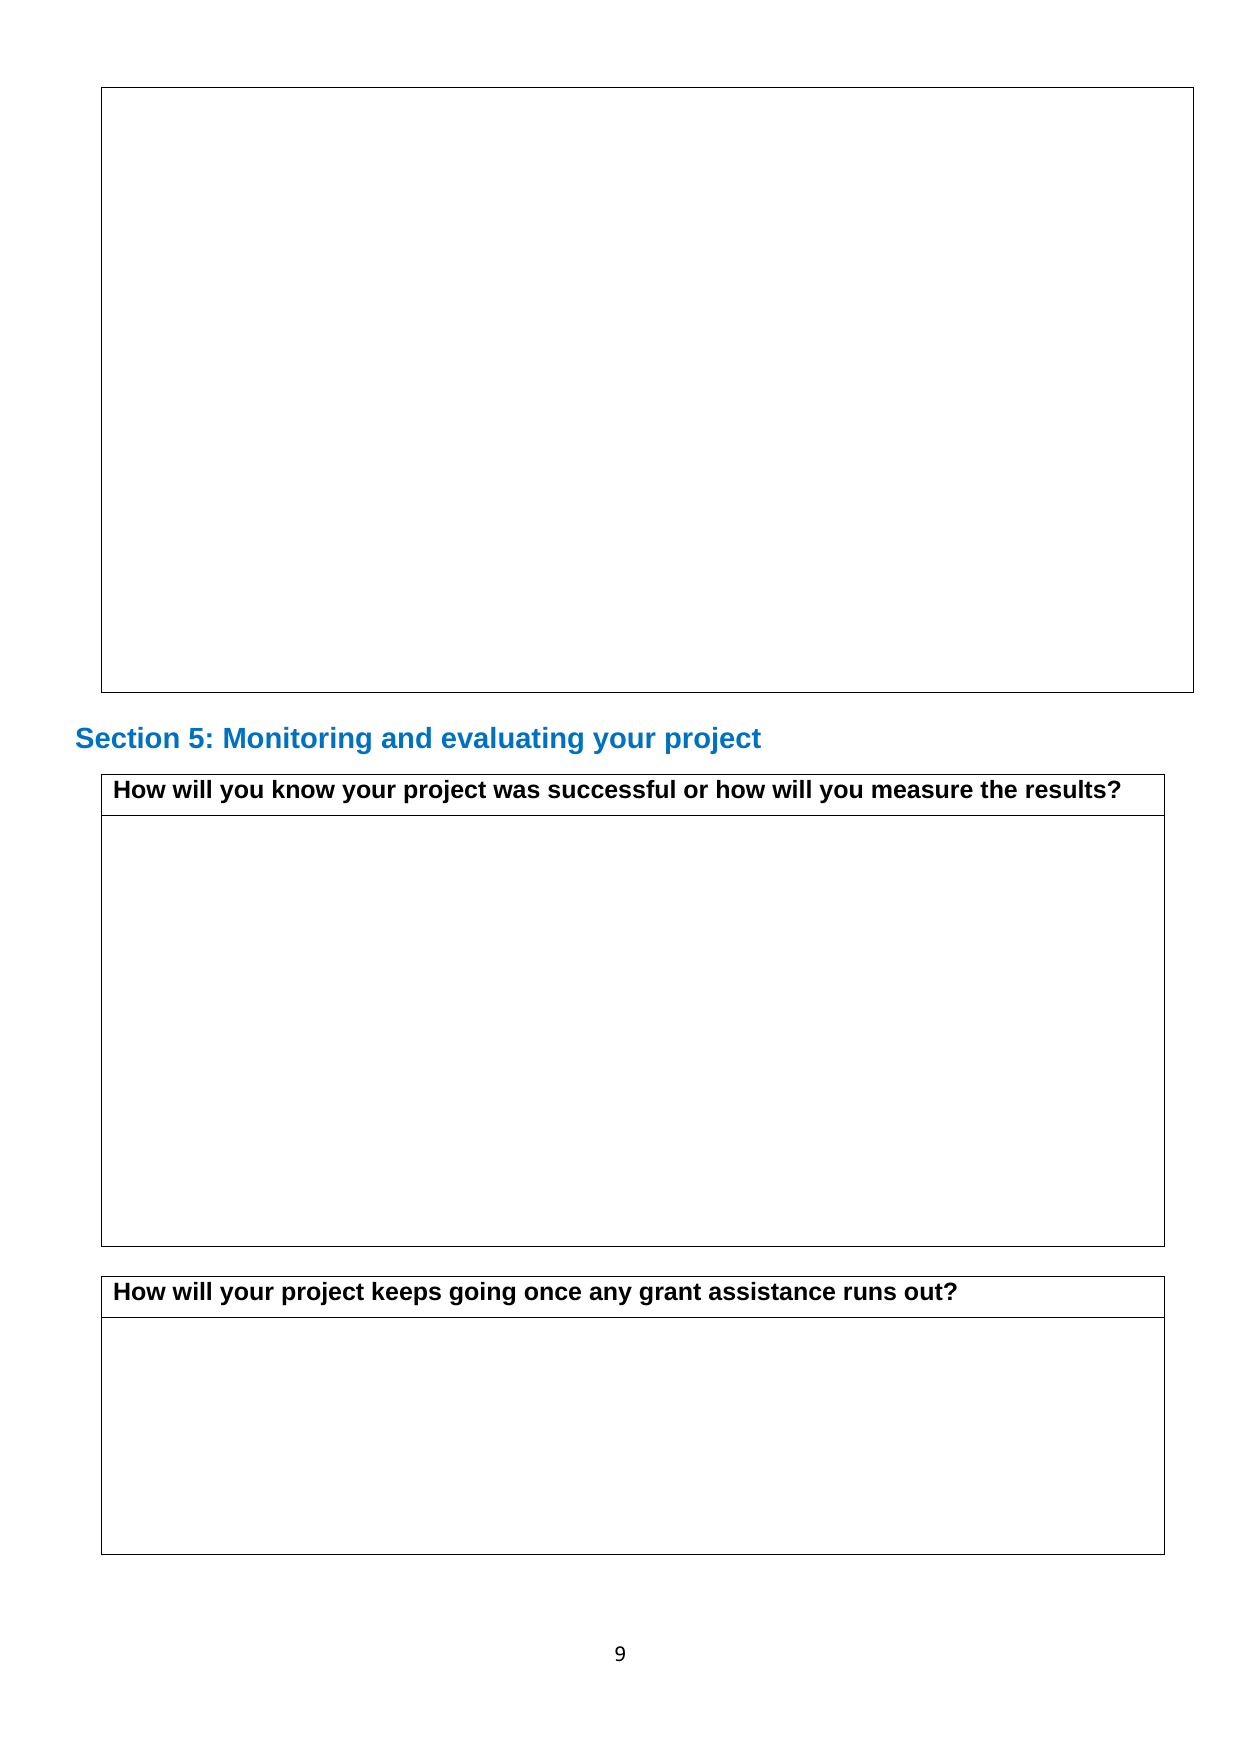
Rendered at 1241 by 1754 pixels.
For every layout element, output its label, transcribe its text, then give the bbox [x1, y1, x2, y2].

table_header How will you know your project was successful or how will you measure the results? [102, 775, 1164, 815]
table_header How will your project keeps going once any grant assistance runs out? [102, 1277, 1164, 1317]
table_cell [102, 816, 1164, 1246]
table_cell [102, 1318, 1164, 1553]
table_cell [102, 88, 1193, 692]
text Section 5: Monitoring and evaluating your project [75, 721, 1165, 754]
